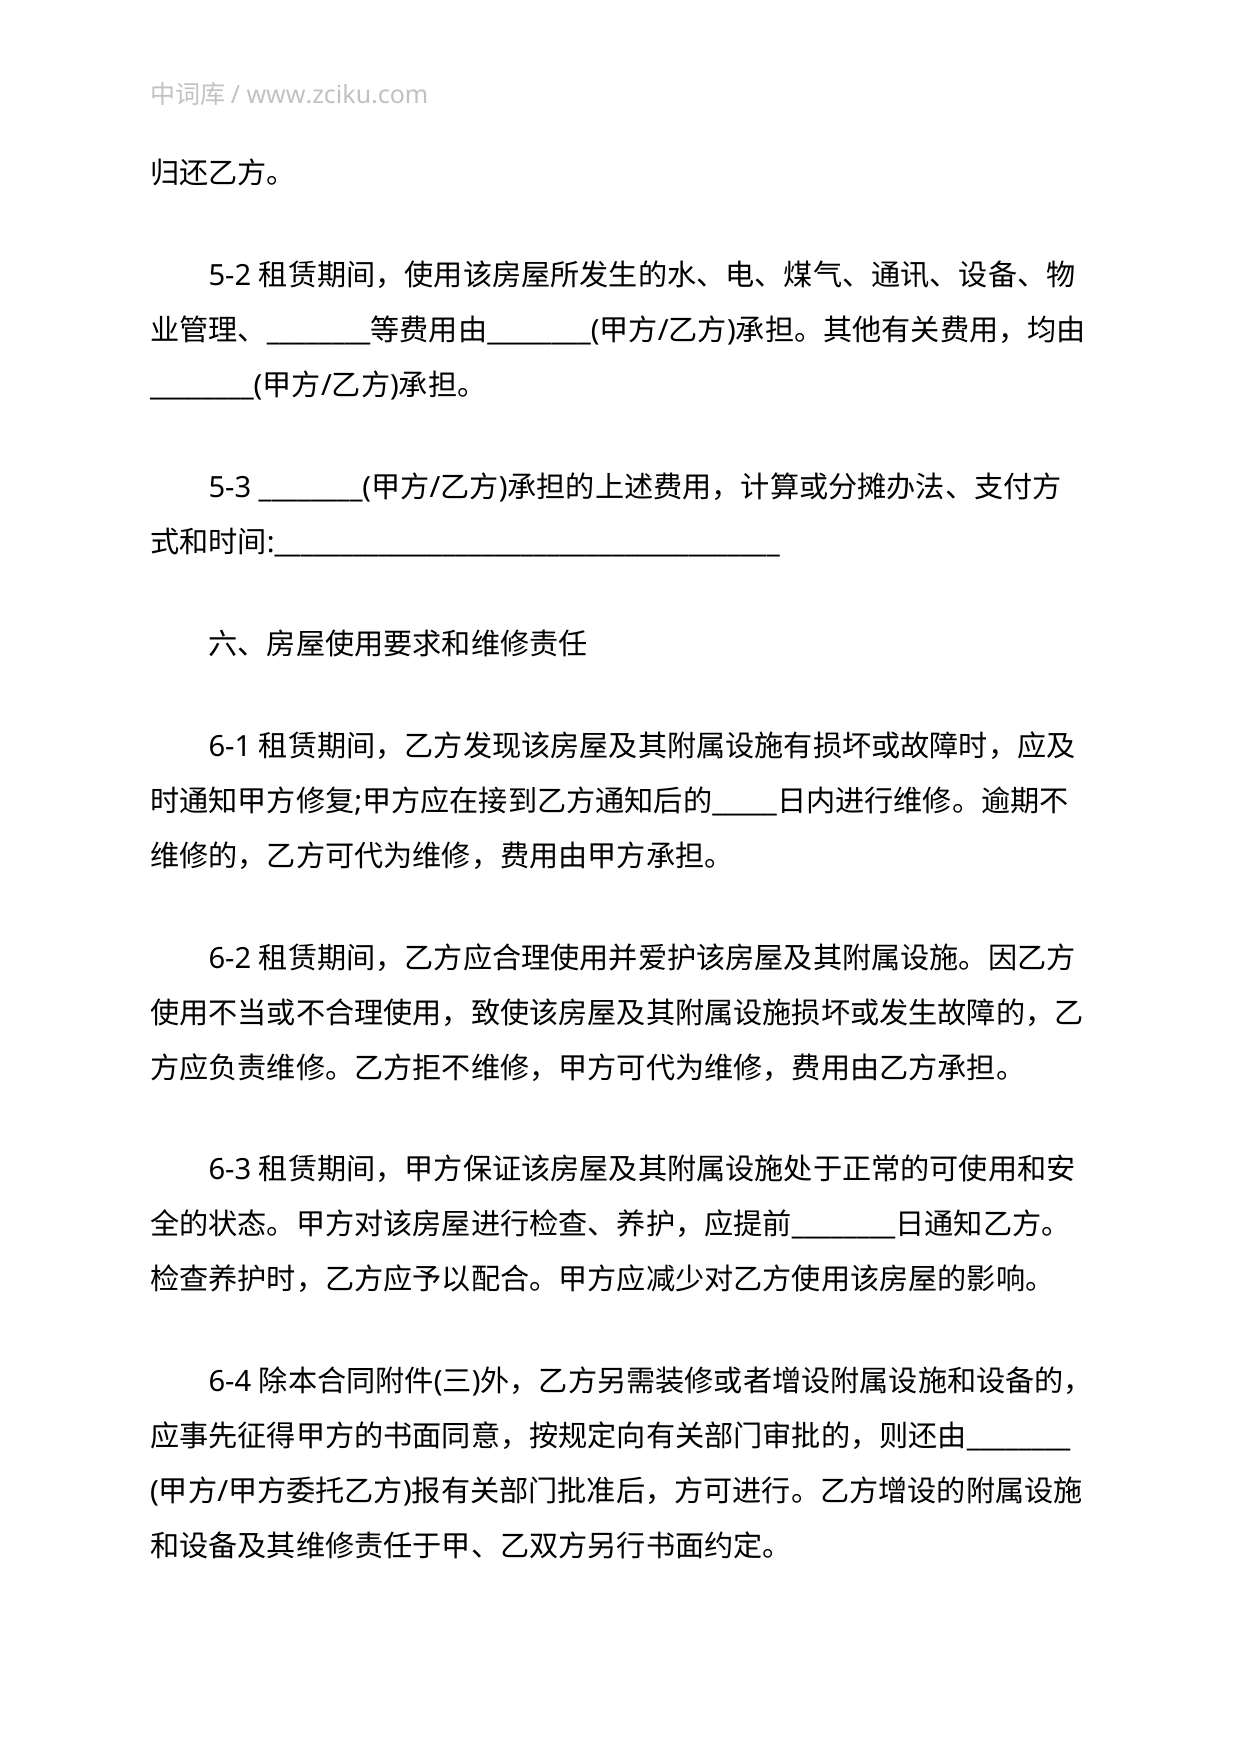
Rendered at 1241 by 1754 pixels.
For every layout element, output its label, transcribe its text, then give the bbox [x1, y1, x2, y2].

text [150, 150, 1090, 192]
text 6-4 除本合同附件(三)外，乙方另需装修或者增设附属设施和设备的，应事先征得甲方的书面同意，按规定向有关部门审批的，则还由________(甲方/甲方委托乙方)报有关部门批准后，方可进行。乙方增设的附属设施和设备及其维修责任于甲、乙双方另行书面约定。 [150, 1358, 1090, 1565]
text 六、房屋使用要求和维修责任 [150, 621, 1090, 663]
text 6-3 租赁期间，甲方保证该房屋及其附属设施处于正常的可使用和安全的状态。甲方对该房屋进行检查、养护，应提前________日通知乙方。检查养护时，乙方应予以配合。甲方应减少对乙方使用该房屋的影响。 [150, 1146, 1090, 1298]
text 6-2 租赁期间，乙方应合理使用并爱护该房屋及其附属设施。因乙方使用不当或不合理使用，致使该房屋及其附属设施损坏或发生故障的，乙方应负责维修。乙方拒不维修，甲方可代为维修，费用由乙方承担。 [150, 934, 1090, 1086]
text 5-3 ________(甲方/乙方)承担的上述费用，计算或分摊办法、支付方式和时间:_______________________________________ [150, 464, 1090, 561]
text 5-2 租赁期间，使用该房屋所发生的水、电、煤气、通讯、设备、物业管理、________等费用由________(甲方/乙方)承担。其他有关费用，均由 ________(甲方/乙方)承担。 [150, 252, 1090, 404]
text 6-1 租赁期间，乙方发现该房屋及其附属设施有损坏或故障时，应及时通知甲方修复;甲方应在接到乙方通知后的_____日内进行维修。逾期不维修的，乙方可代为维修，费用由甲方承担。 [150, 722, 1090, 875]
